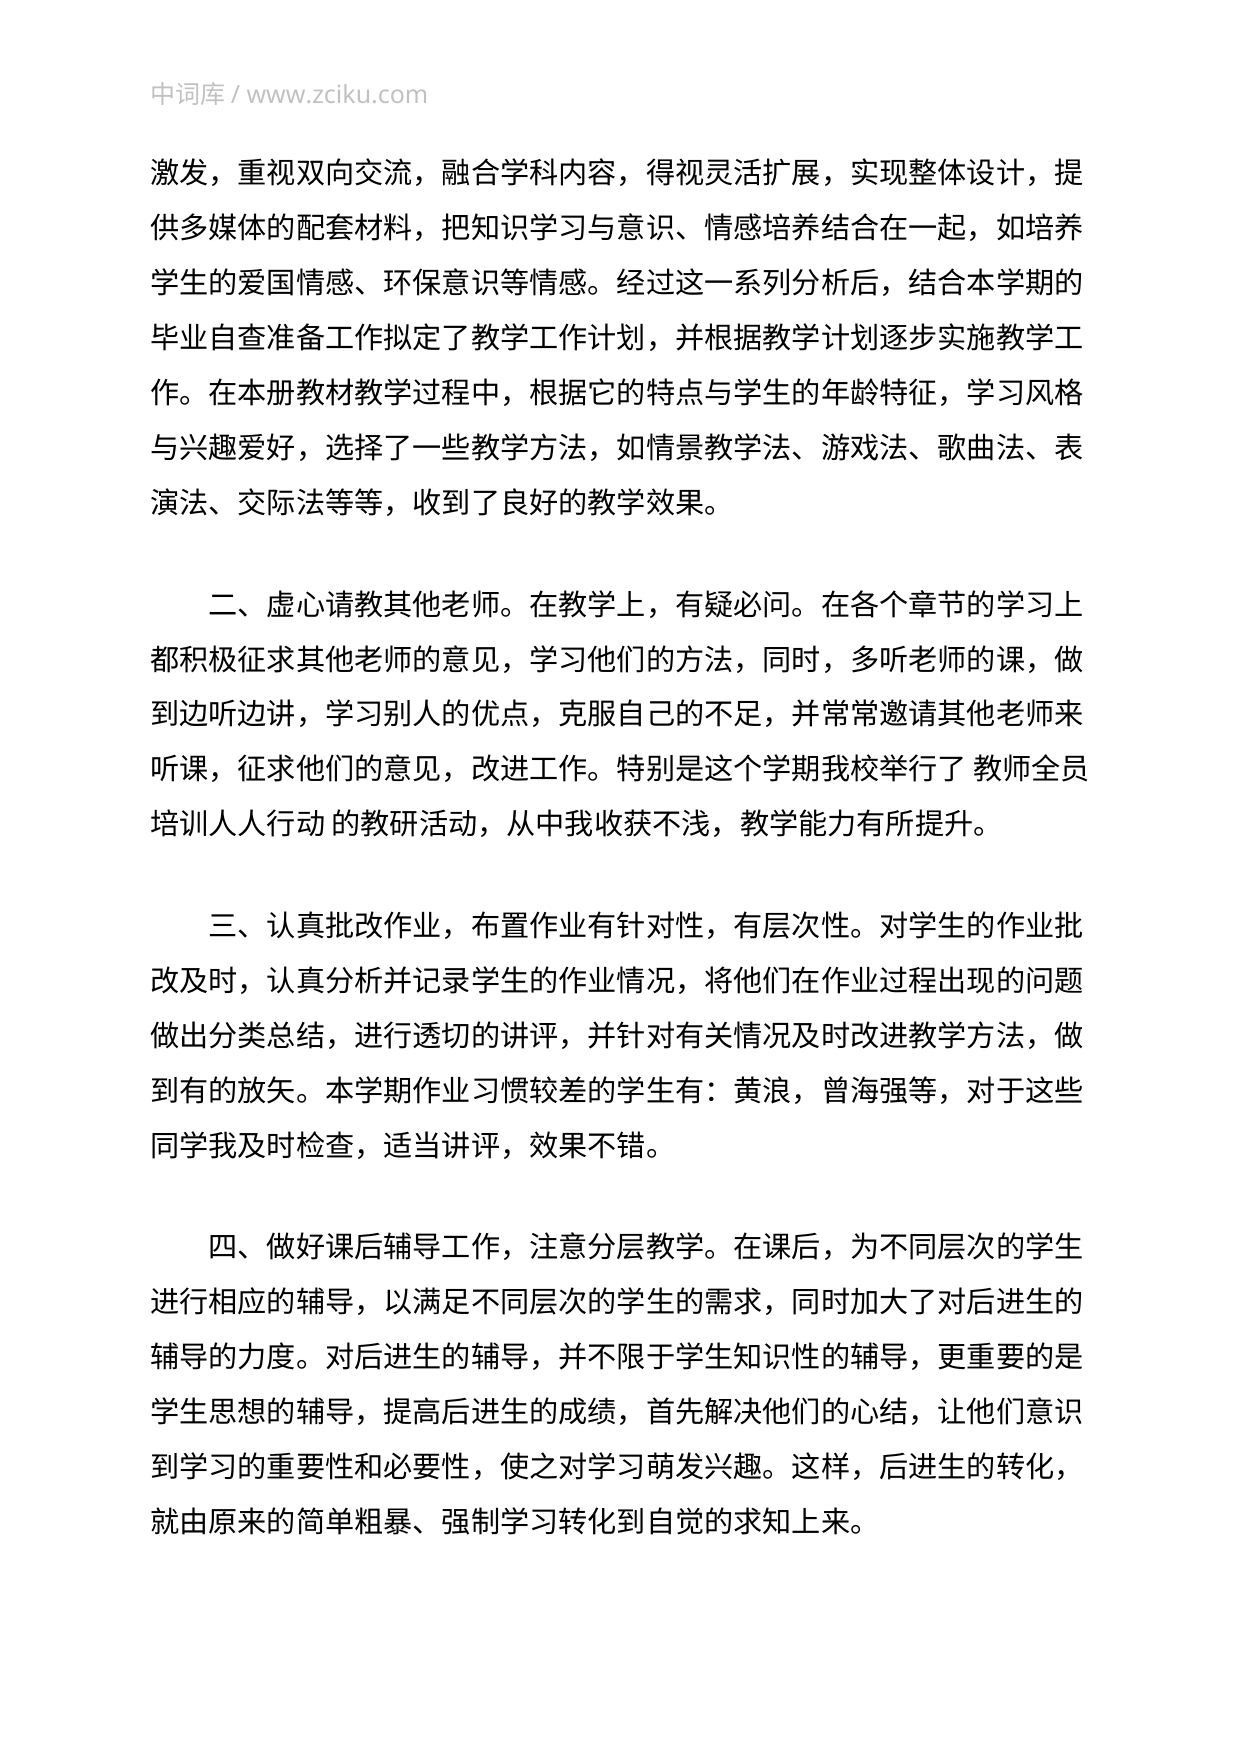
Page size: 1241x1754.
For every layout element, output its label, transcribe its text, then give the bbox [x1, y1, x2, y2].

text 三、认真批改作业，布置作业有针对性，有层次性。对学生的作业批改及时，认真分析并记录学生的作业情况，将他们在作业过程出现的问题做出分类总结，进行透切的讲评，并针对有关情况及时改进教学方法，做到有的放矢。本学期作业习惯较差的学生有：黄浪，曾海强等，对于这些同学我及时检查，适当讲评，效果不错。 [150, 902, 1090, 1164]
text 二、虚心请教其他老师。在教学上，有疑必问。在各个章节的学习上都积极征求其他老师的意见，学习他们的方法，同时，多听老师的课，做到边听边讲，学习别人的优点，克服自己的不足，并常常邀请其他老师来听课，征求他们的意见，改进工作。特别是这个学期我校举行了 教师全员培训人人行动 的教研活动，从中我收获不浅，教学能力有所提升。 [150, 581, 1090, 843]
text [150, 150, 1090, 522]
text 四、做好课后辅导工作，注意分层教学。在课后，为不同层次的学生进行相应的辅导，以满足不同层次的学生的需求，同时加大了对后进生的辅导的力度。对后进生的辅导，并不限于学生知识性的辅导，更重要的是学生思想的辅导，提高后进生的成绩，首先解决他们的心结，让他们意识到学习的重要性和必要性，使之对学习萌发兴趣。这样，后进生的转化，就由原来的简单粗暴、强制学习转化到自觉的求知上来。 [150, 1224, 1090, 1541]
